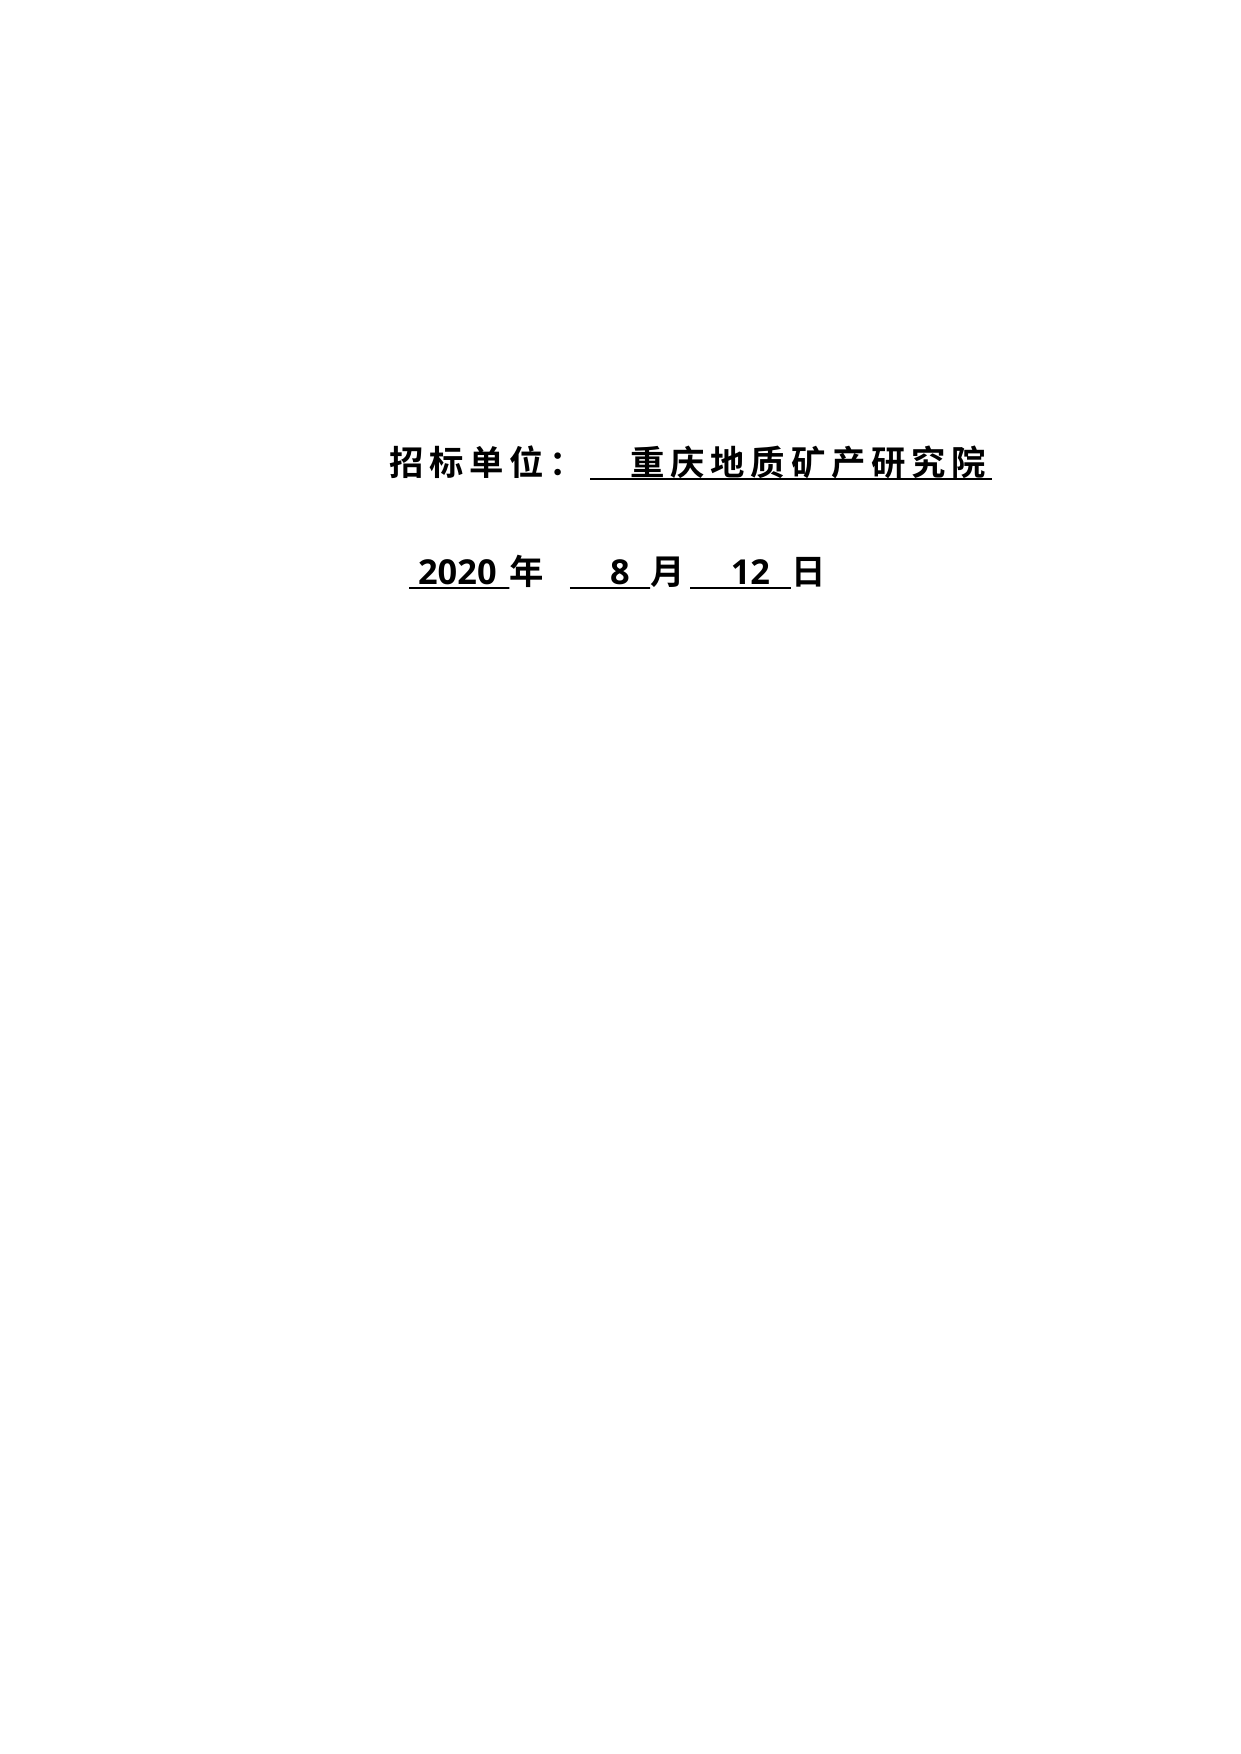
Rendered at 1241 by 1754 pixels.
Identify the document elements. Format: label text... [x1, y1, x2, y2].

text 招标单位： 重庆地质矿产研究院 [188, 430, 1052, 490]
text 2020 年 8 月 12 日 [188, 539, 1052, 599]
